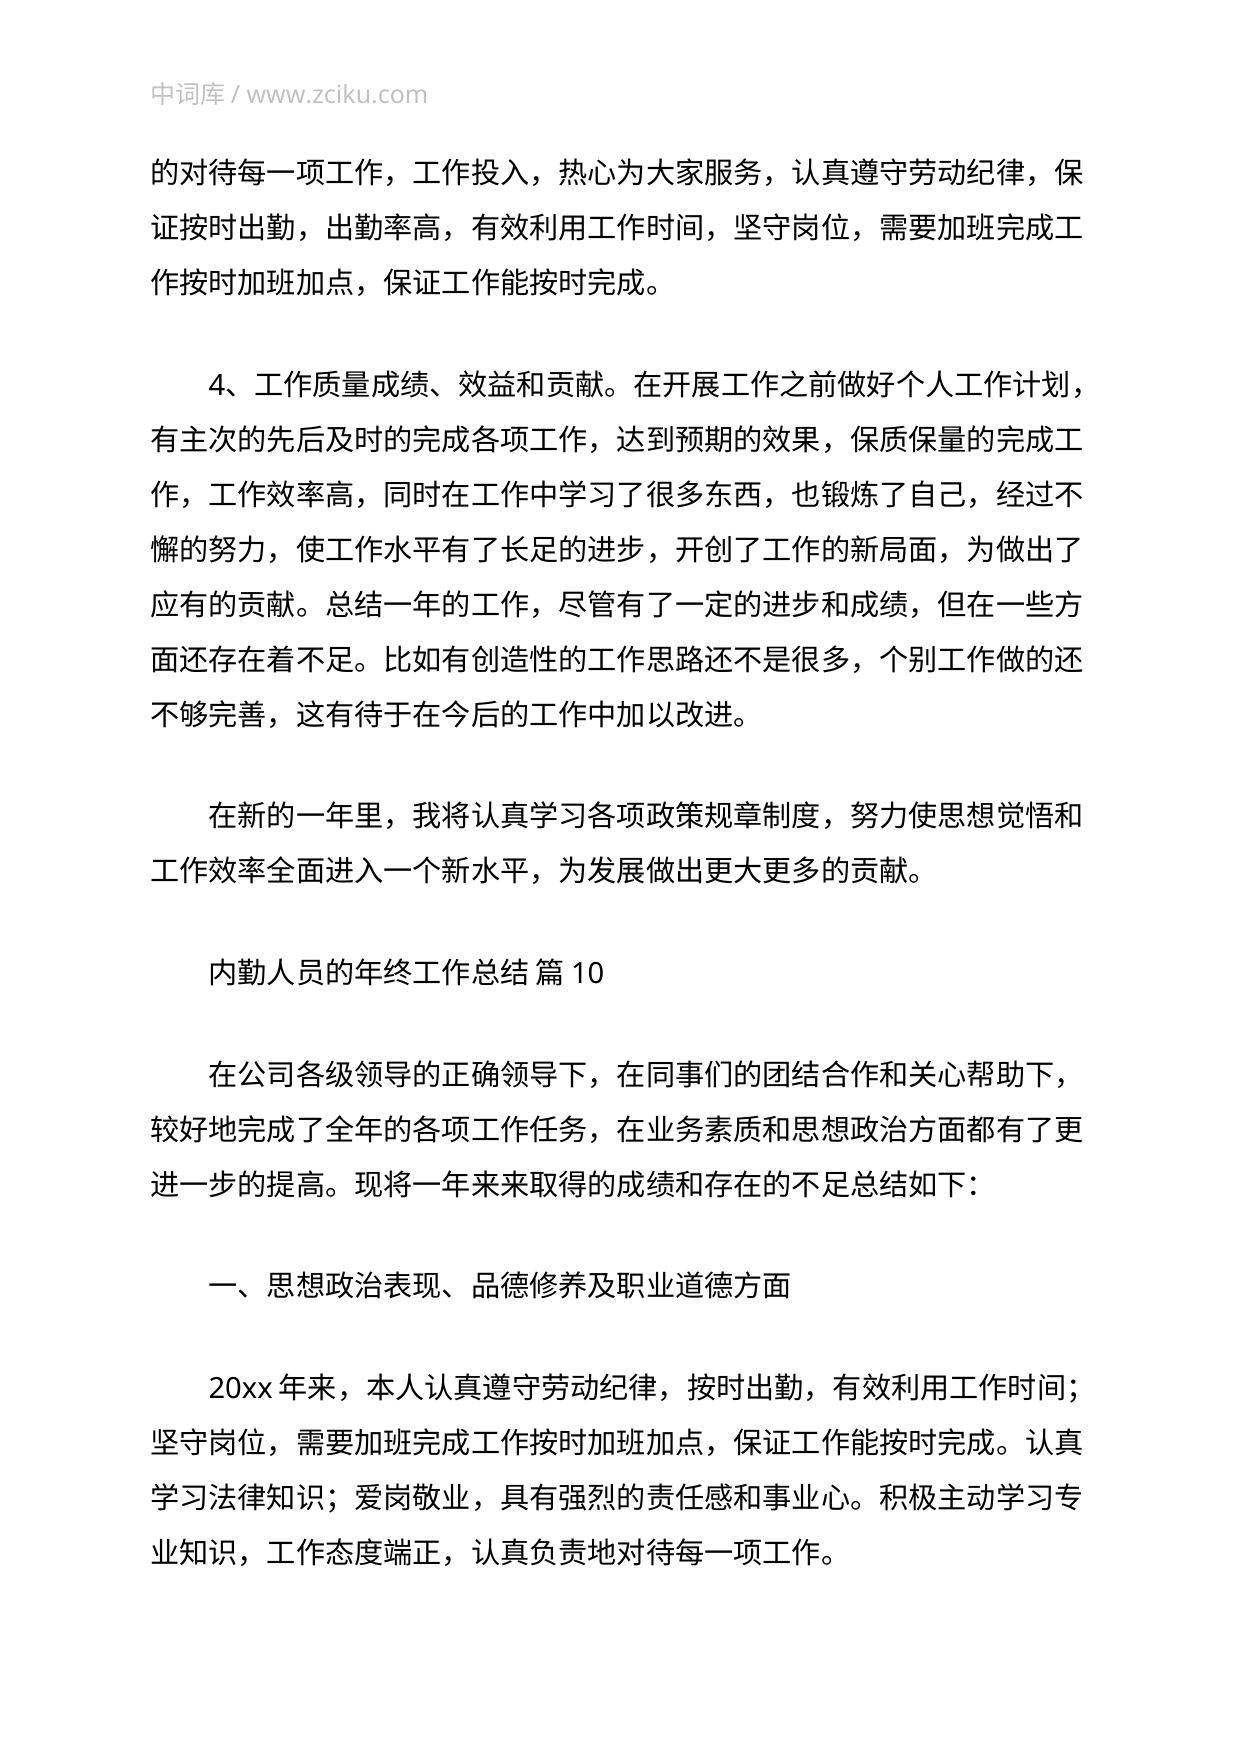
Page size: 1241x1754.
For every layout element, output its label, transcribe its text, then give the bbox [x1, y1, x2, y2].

text 一、思想政治表现、品德修养及职业道德方面 [150, 1263, 1090, 1305]
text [150, 150, 1090, 302]
text 在公司各级领导的正确领导下，在同事们的团结合作和关心帮助下，较好地完成了全年的各项工作任务，在业务素质和思想政治方面都有了更进一步的提高。现将一年来来取得的成绩和存在的不足总结如下： [150, 1051, 1090, 1203]
text 内勤人员的年终工作总结 篇10 [150, 949, 1090, 992]
text 在新的一年里，我将认真学习各项政策规章制度，努力使思想觉悟和工作效率全面进入一个新水平，为发展做出更大更多的贡献。 [150, 793, 1090, 890]
text 20xx年来，本人认真遵守劳动纪律，按时出勤，有效利用工作时间；坚守岗位，需要加班完成工作按时加班加点，保证工作能按时完成。认真学习法律知识；爱岗敬业，具有强烈的责任感和事业心。积极主动学习专业知识，工作态度端正，认真负责地对待每一项工作。 [150, 1365, 1090, 1572]
text 4、工作质量成绩、效益和贡献。在开展工作之前做好个人工作计划，有主次的先后及时的完成各项工作，达到预期的效果，保质保量的完成工作，工作效率高，同时在工作中学习了很多东西，也锻炼了自己，经过不懈的努力，使工作水平有了长足的进步，开创了工作的新局面，为做出了应有的贡献。总结一年的工作，尽管有了一定的进步和成绩，但在一些方面还存在着不足。比如有创造性的工作思路还不是很多，个别工作做的还不够完善，这有待于在今后的工作中加以改进。 [150, 362, 1090, 733]
